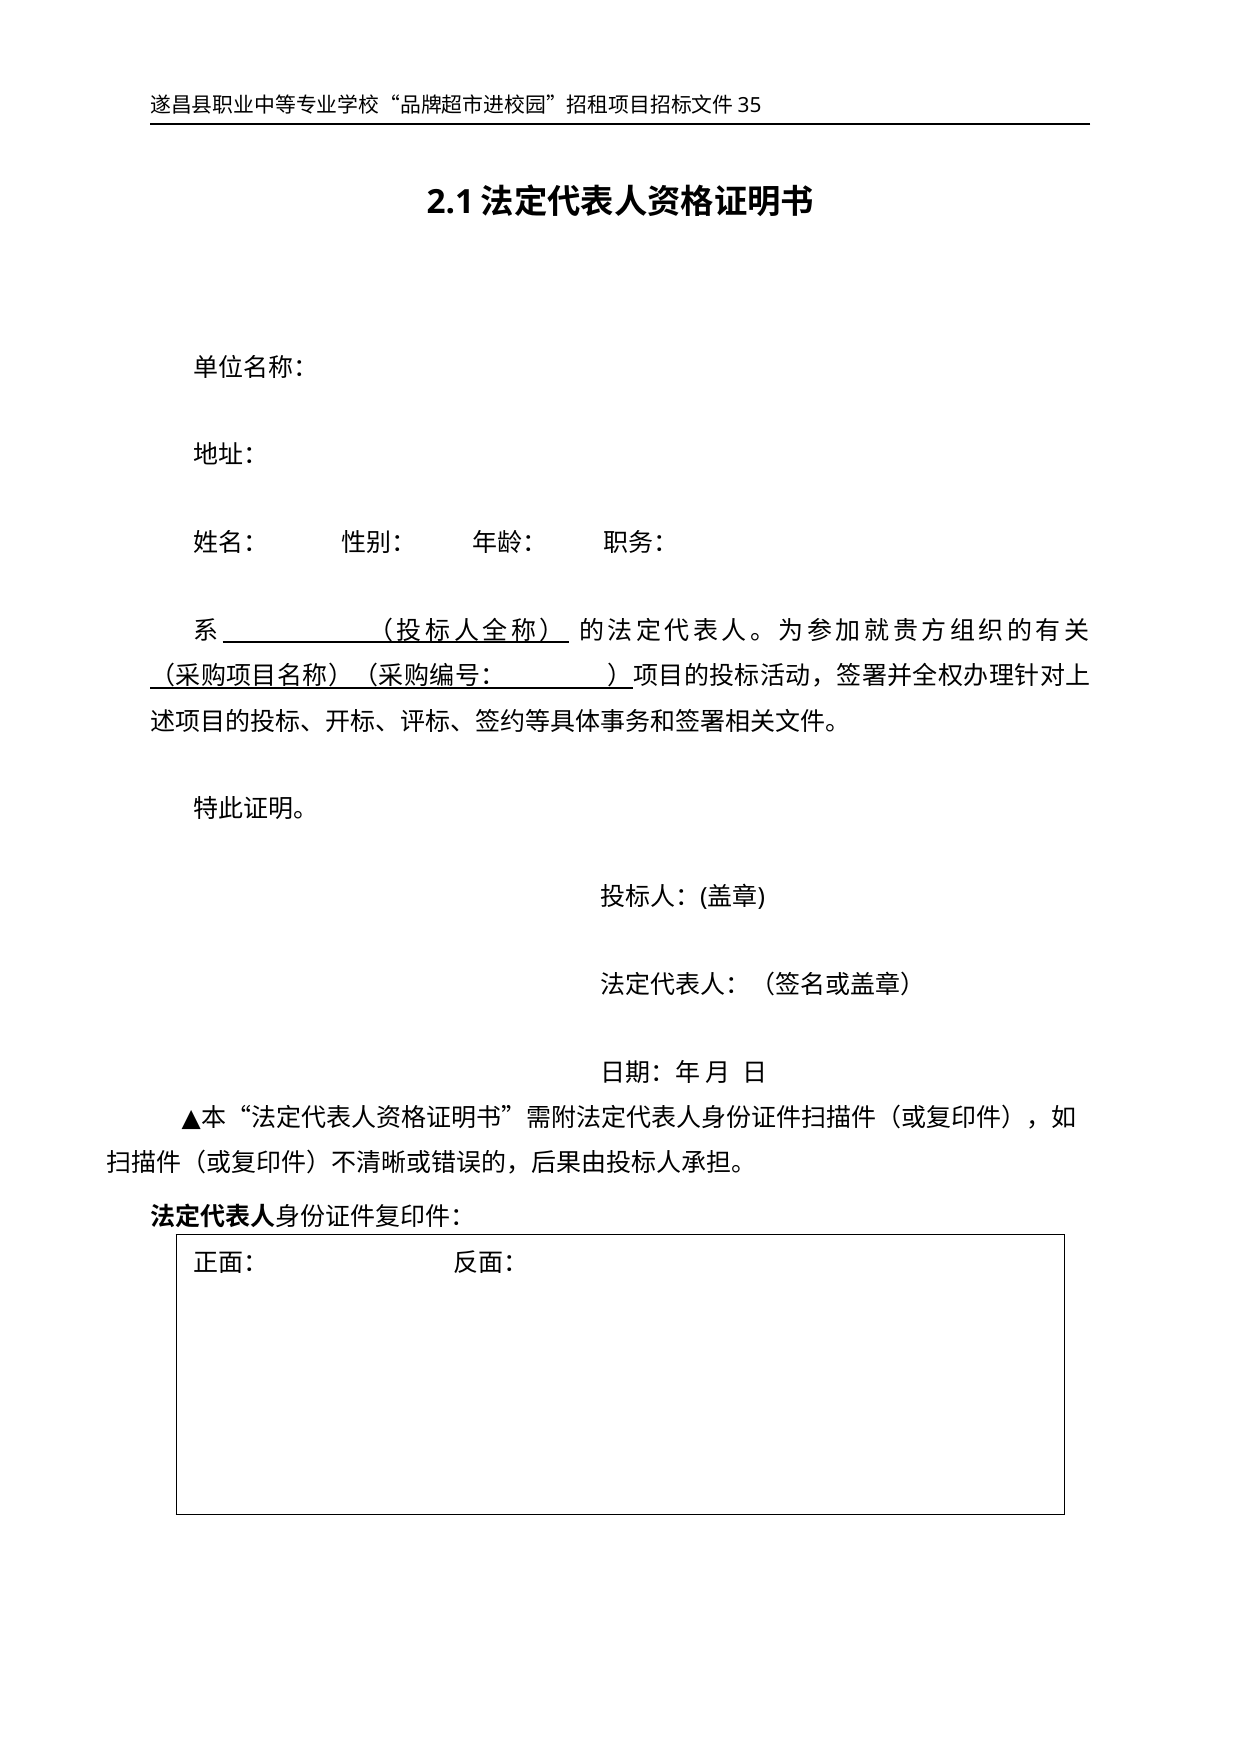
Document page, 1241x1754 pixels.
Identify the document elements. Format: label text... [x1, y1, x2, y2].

text 姓名： 性别： 年龄： 职务： [150, 523, 1090, 559]
text 日期：年 月 日 [150, 1052, 1090, 1088]
text 单位名称： [150, 347, 1090, 383]
text 系 （投标人全称） 的法定代表人。为参加就贵方组织的有关 （采购项目名称）（采购编号： ）项目的投标活动，签署并全权办理针对上述项目的投标、开标、评标、签约等具体事务和签署相关文件。 [150, 610, 1090, 737]
text 法定代表人：（签名或盖章） [150, 964, 1090, 1001]
text 地址： [150, 435, 1090, 471]
table_header 正面： 反面： [177, 1235, 1064, 1514]
subtitle 2.1法定代表人资格证明书 [150, 175, 1090, 223]
text 特此证明。 [150, 789, 1090, 825]
text 法定代表人身份证件复印件： [150, 1188, 1090, 1234]
text ▲本“法定代表人资格证明书”需附法定代表人身份证件扫描件（或复印件），如扫描件（或复印件）不清晰或错误的，后果由投标人承担。 [106, 1098, 1090, 1179]
text 投标人：(盖章) [150, 877, 1090, 913]
